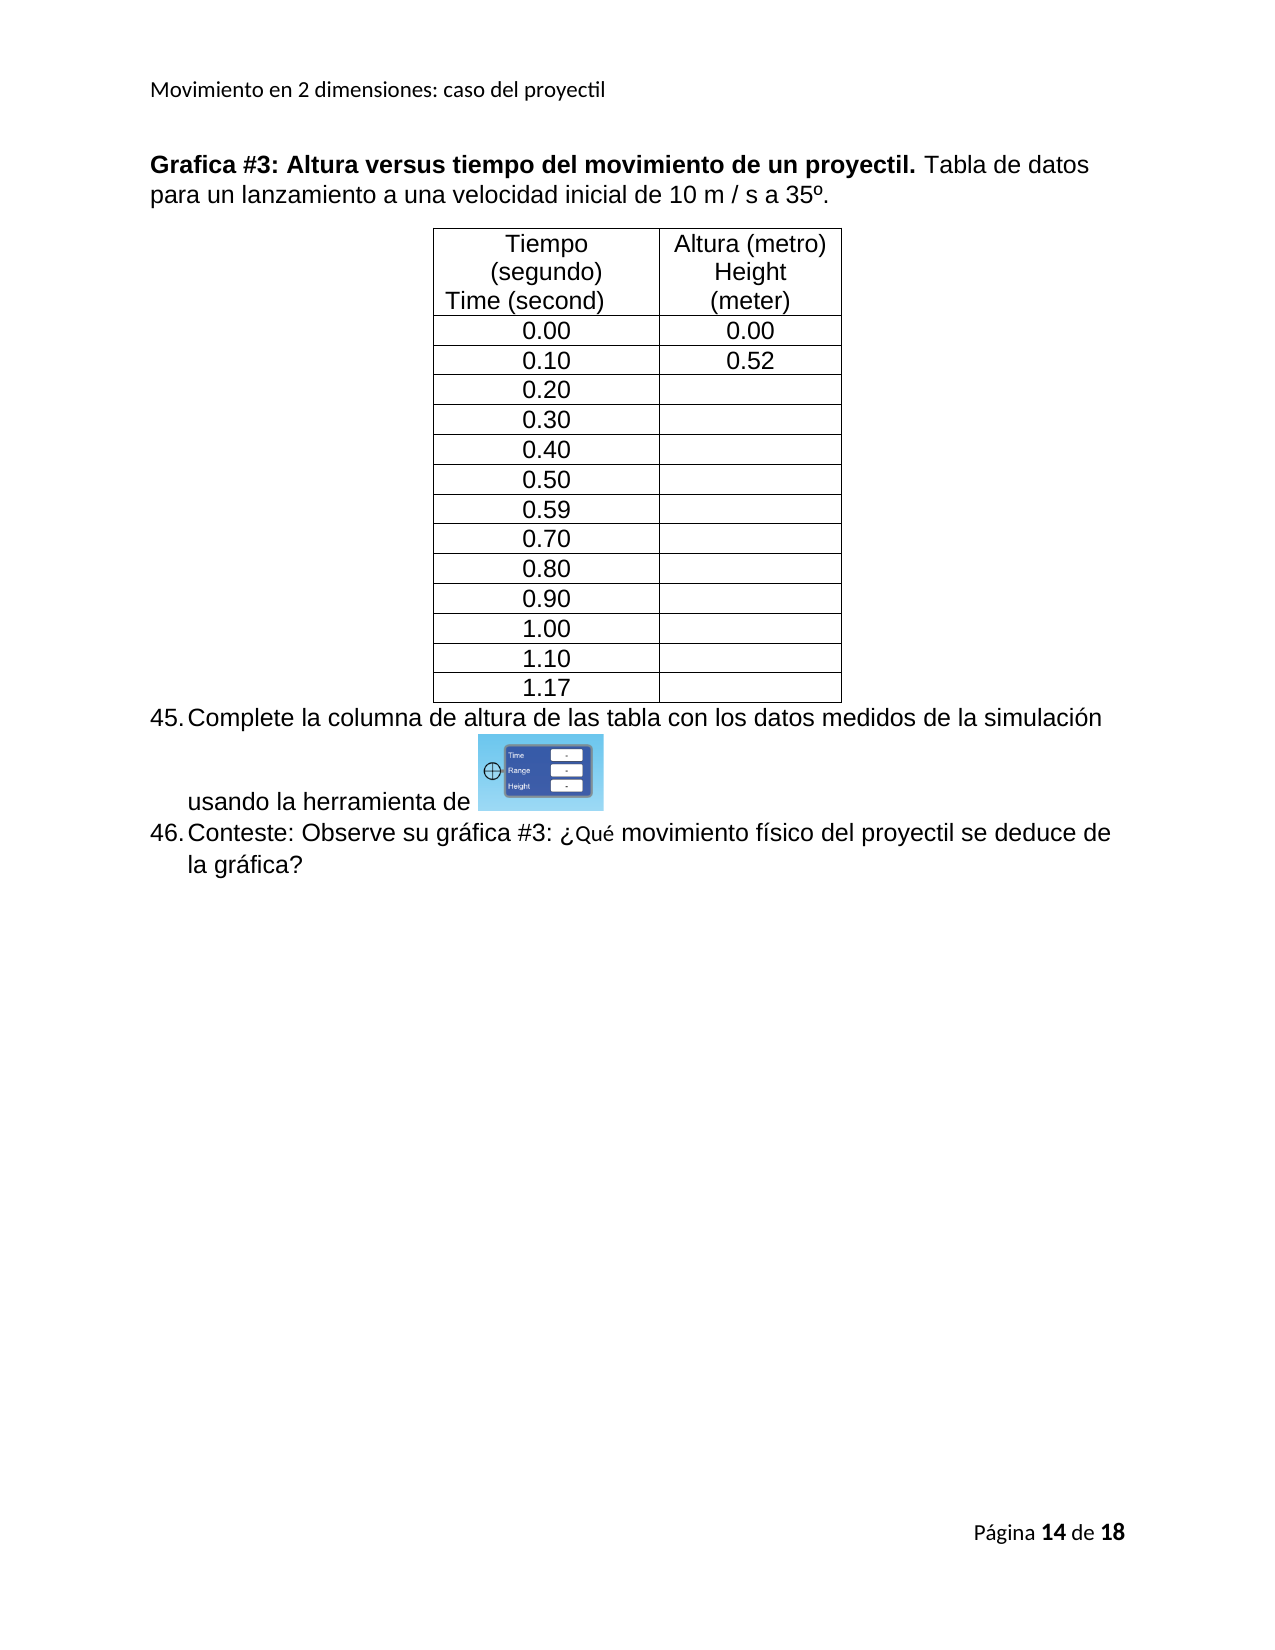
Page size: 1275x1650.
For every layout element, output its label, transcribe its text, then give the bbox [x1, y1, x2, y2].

table_cell 0.40 [434, 435, 659, 464]
table_cell 1.00 [434, 614, 659, 642]
table_cell 0.00 [434, 316, 659, 344]
list Conteste: Observe su gráfica #3: ¿Qué movimiento físico del proyectil se deduce de la gráfica? [150, 818, 1125, 878]
table_header Tiempo (segundo) Time (second) [434, 229, 659, 315]
table_cell [660, 495, 841, 523]
table_cell [660, 405, 841, 434]
table_cell [660, 584, 841, 613]
table_cell 0.50 [434, 465, 659, 493]
table_header Altura (metro) Height (meter) [660, 229, 841, 315]
table_cell [660, 554, 841, 583]
table_cell 0.90 [434, 584, 659, 613]
table_cell [660, 644, 841, 672]
table_cell 0.00 [660, 316, 841, 344]
table_cell [660, 435, 841, 464]
table_cell [660, 673, 841, 702]
table_cell [660, 375, 841, 404]
table_cell 0.80 [434, 554, 659, 583]
table_cell 0.59 [434, 495, 659, 523]
table_cell 0.70 [434, 524, 659, 553]
table_cell [660, 465, 841, 493]
list Complete la columna de altura de las tabla con los datos medidos de la simulación usando la herramienta de [150, 703, 1125, 816]
picture [478, 734, 604, 811]
table_cell 0.10 [434, 346, 659, 374]
table_cell 0.20 [434, 375, 659, 404]
table_cell 0.52 [660, 346, 841, 374]
table_cell [660, 524, 841, 553]
table_cell [660, 614, 841, 642]
text Grafica #3: Altura versus tiempo del movimiento de un proyectil. Tabla de datos para un lanzamiento a una velocidad inicial de 10 m / s a 35º. [150, 150, 1125, 209]
table_cell 0.30 [434, 405, 659, 434]
table_cell 1.10 [434, 644, 659, 672]
table_cell 1.17 [434, 673, 659, 702]
